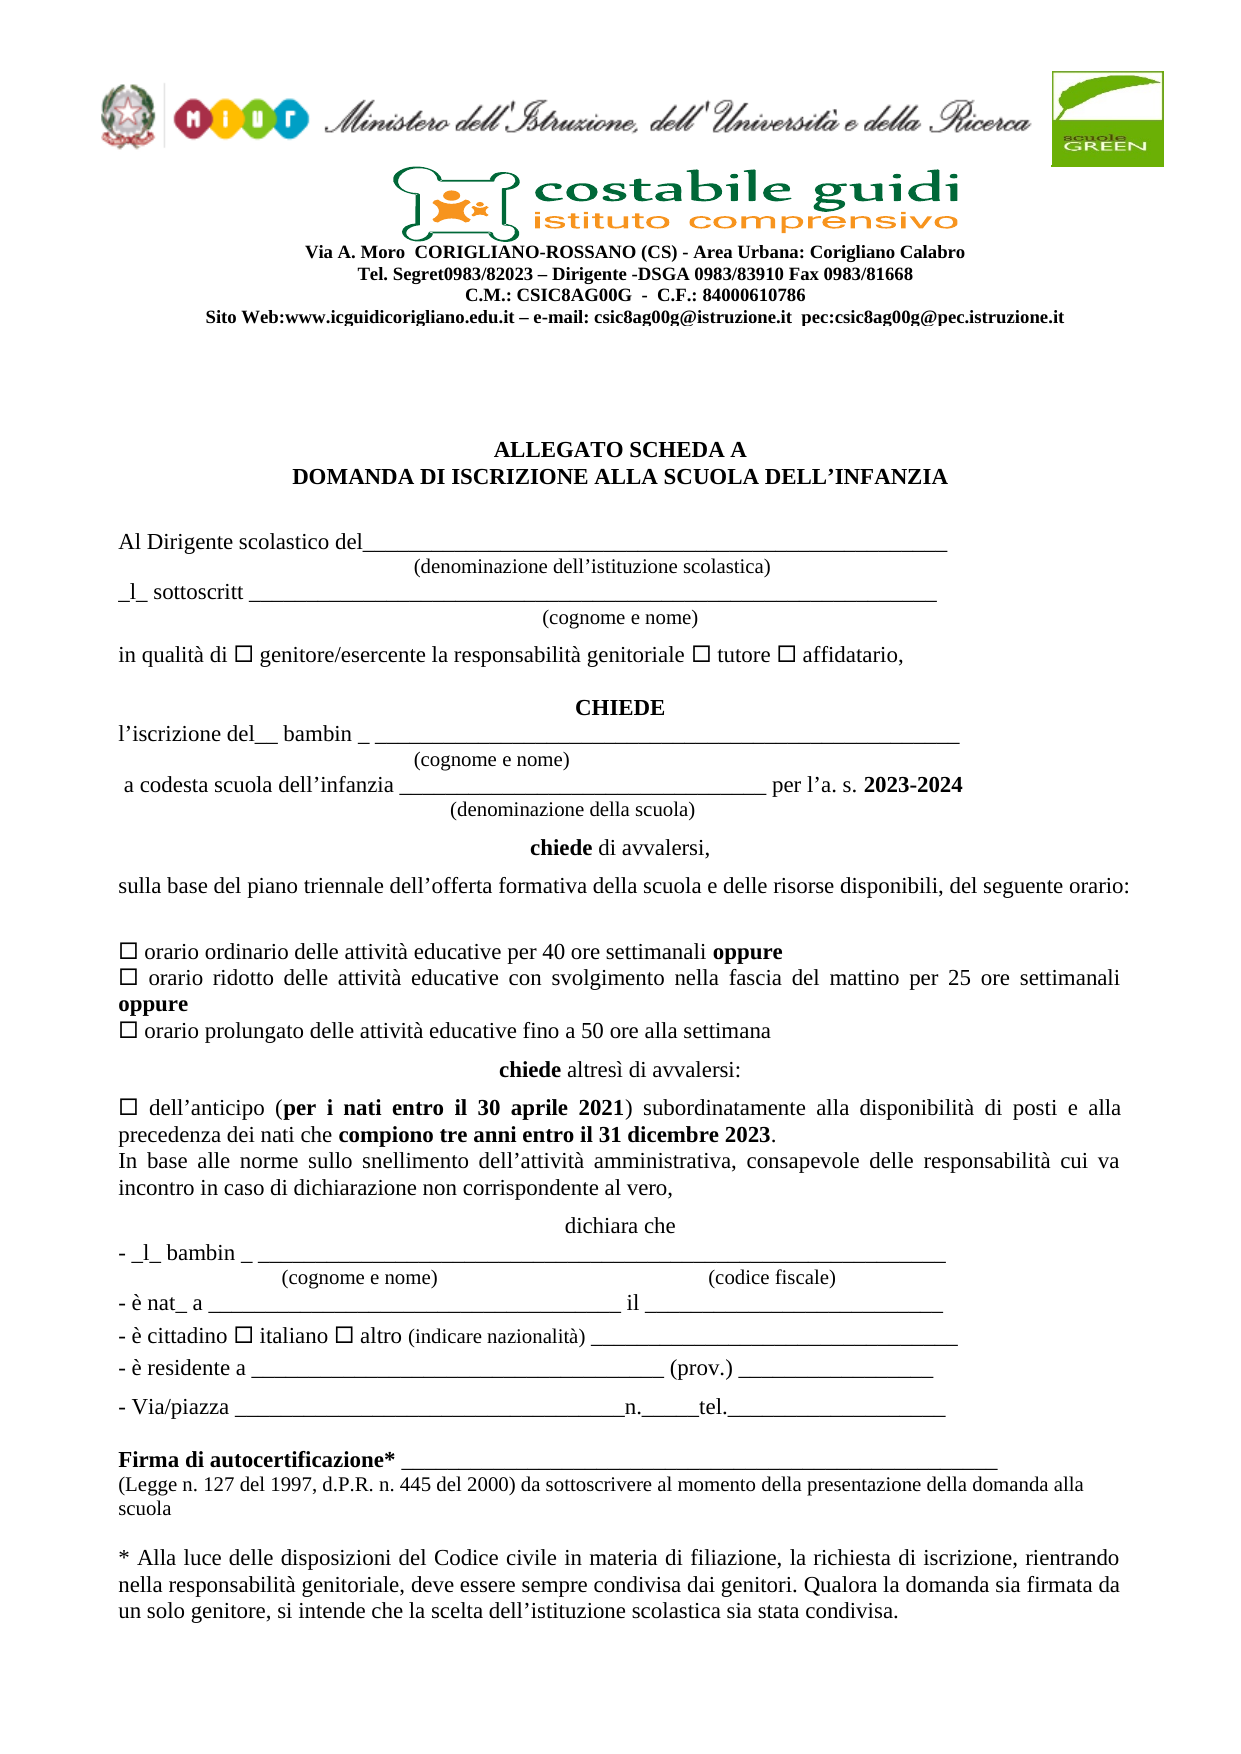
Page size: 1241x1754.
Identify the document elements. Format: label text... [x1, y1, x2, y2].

text - Via/piazza __________________________________n._____tel.___________________ [118, 1393, 1122, 1419]
text a codesta scuola dell’infanzia ________________________________ per l’a. s. 2023-2024 [118, 771, 1122, 797]
text - _l_ bambin _ ____________________________________________________________ [118, 1239, 1122, 1265]
text dichiara che [118, 1212, 1122, 1239]
text orario ridotto delle attività educative con svolgimento nella fascia del mattino per 25 ore settimanali oppure [118, 964, 1122, 1017]
text chiede di avvalersi, [118, 834, 1122, 860]
text (denominazione della scuola) [413, 797, 1122, 821]
text (Legge n. 127 del 1997, d.P.R. n. 445 del 2000) da sottoscrivere al momento della presentazione della domanda alla scuola [118, 1472, 1122, 1520]
text (cognome e nome) [340, 747, 1122, 771]
text chiede altresì di avvalersi: [118, 1056, 1122, 1082]
text - è residente a ____________________________________ (prov.) _________________ [118, 1354, 1122, 1381]
text In base alle norme sullo snellimento dell’attività amministrativa, consapevole delle responsabilità cui va incontro in caso di dichiarazione non corrispondente al vero, [118, 1147, 1122, 1200]
text orario prolungato delle attività educative fino a 50 ore alla settimana [118, 1017, 1122, 1043]
text _l_ sottoscritt ____________________________________________________________ [118, 578, 1122, 605]
text ALLEGATO SCHEDA A [118, 436, 1122, 463]
text Al Dirigente scolastico del___________________________________________________ [118, 528, 1122, 554]
text DOMANDA DI ISCRIZIONE ALLA SCUOLA DELL’INFANZIA [118, 463, 1122, 489]
text l’iscrizione del__ bambin _ ___________________________________________________ [118, 720, 1122, 747]
text Firma di autocertificazione* ____________________________________________________ [118, 1446, 1122, 1472]
text - è nat_ a ____________________________________ il __________________________ [118, 1289, 1122, 1316]
text in qualità di genitore/esercente la responsabilità genitoriale tutore affidatario, [118, 641, 1122, 668]
text (cognome e nome) (codice fiscale) [192, 1265, 1122, 1289]
picture [100, 71, 1164, 167]
text CHIEDE [118, 694, 1122, 720]
text orario ordinario delle attività educative per 40 ore settimanali oppure [118, 938, 1122, 964]
text dell’anticipo (per i nati entro il 30 aprile 2021) subordinatamente alla disponibilità di posti e alla precedenza dei nati che compiono tre anni entro il 31 dicembre 2023. [118, 1094, 1122, 1147]
text (cognome e nome) [118, 605, 1122, 629]
text sulla base del piano triennale dell’offerta formativa della scuola e delle risorse disponibili, del seguente orario: [118, 872, 1137, 899]
text - è cittadino italiano altro (indicare nazionalità) ________________________________ [118, 1322, 1122, 1348]
text (denominazione dell’istituzione scolastica) [340, 554, 1122, 578]
